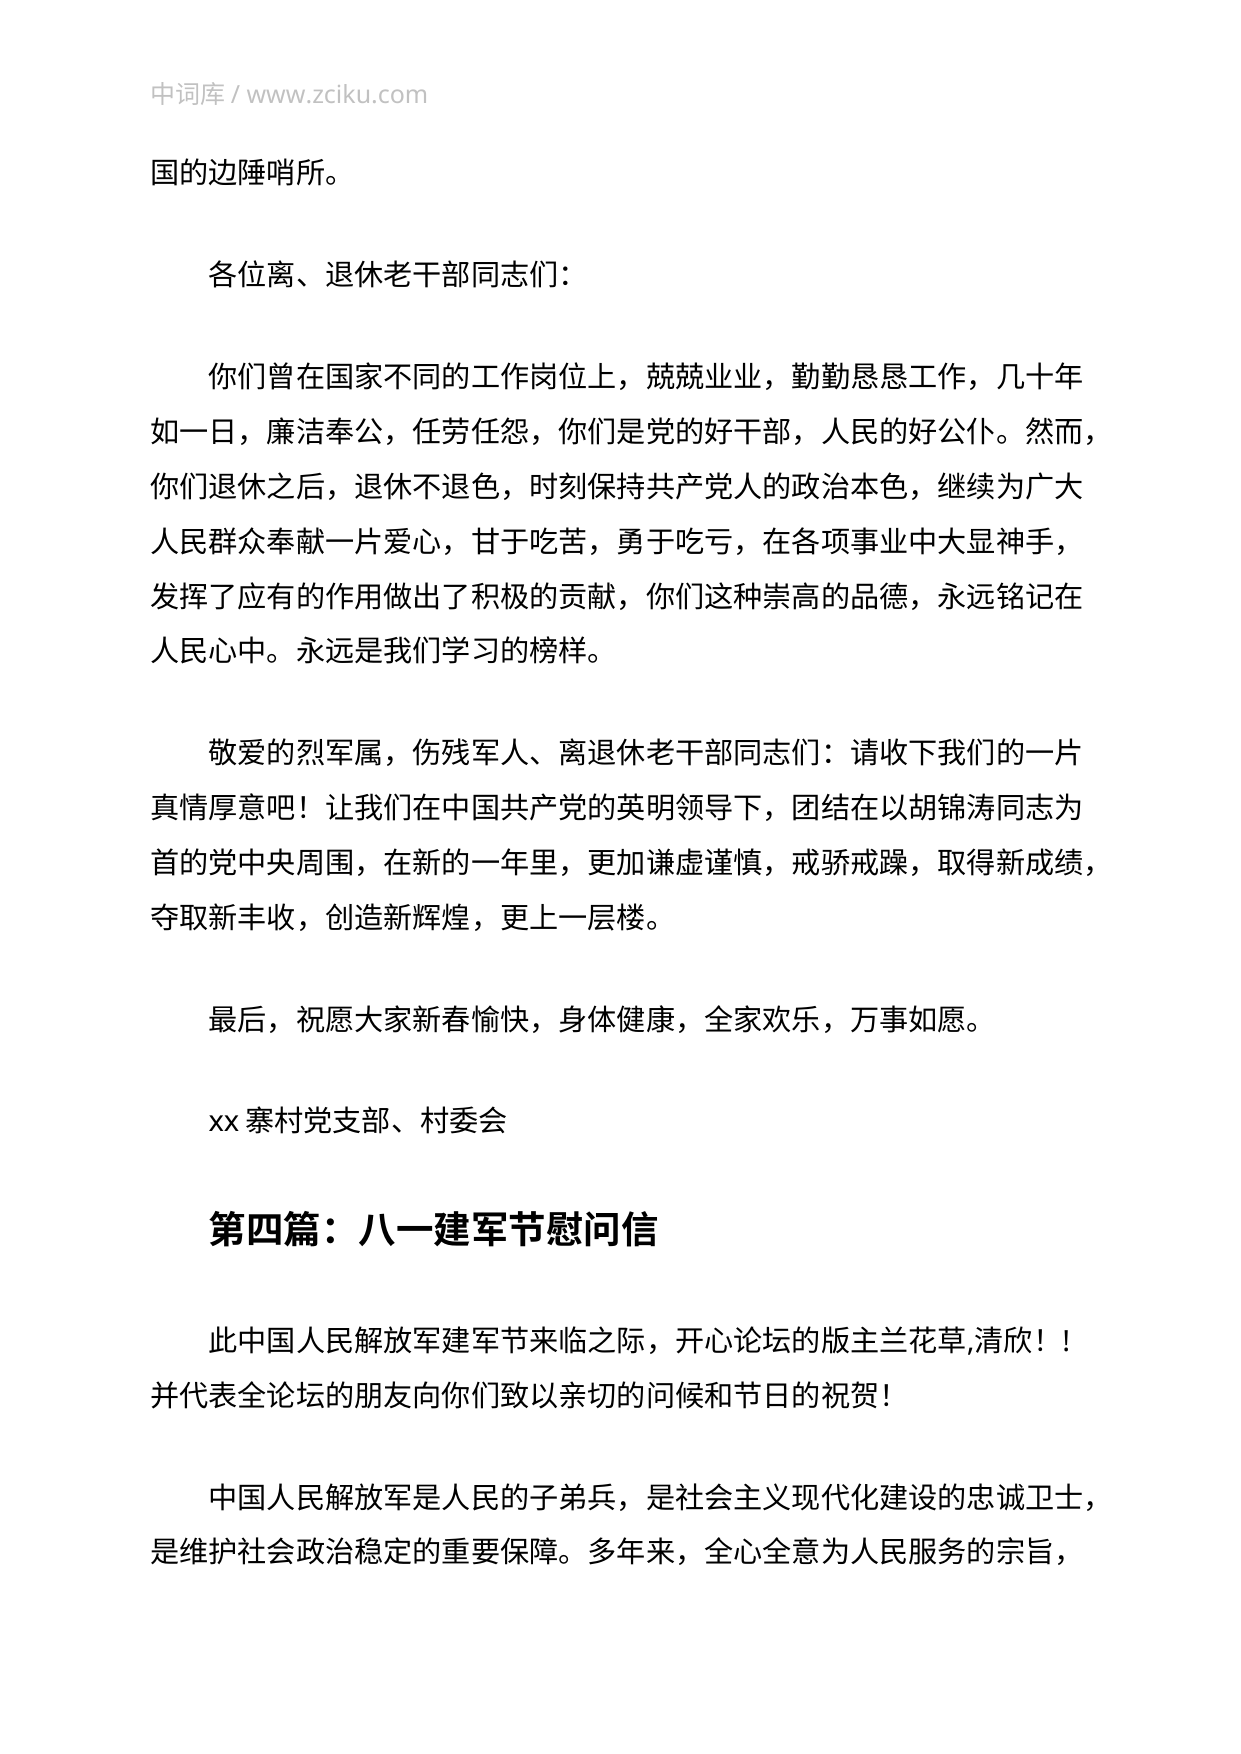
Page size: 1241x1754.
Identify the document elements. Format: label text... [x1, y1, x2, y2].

text 你们曾在国家不同的工作岗位上，兢兢业业，勤勤恳恳工作，几十年如一日，廉洁奉公，任劳任怨，你们是党的好干部，人民的好公仆。然而，你们退休之后，退休不退色，时刻保持共产党人的政治本色，继续为广大人民群众奉献一片爱心，甘于吃苦，勇于吃亏，在各项事业中大显神手，发挥了应有的作用做出了积极的贡献，你们这种崇高的品德，永远铭记在人民心中。永远是我们学习的榜样。 [150, 353, 1090, 670]
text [150, 1474, 1090, 1571]
text 第四篇：八一建军节慰问信 [150, 1200, 1090, 1254]
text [150, 150, 1090, 192]
text xx寨村党支部、村委会 [150, 1098, 1090, 1140]
text 敬爱的烈军属，伤残军人、离退休老干部同志们：请收下我们的一片真情厚意吧！让我们在中国共产党的英明领导下，团结在以胡锦涛同志为首的党中央周围，在新的一年里，更加谦虚谨慎，戒骄戒躁，取得新成绩，夺取新丰收，创造新辉煌，更上一层楼。 [150, 730, 1090, 937]
text 最后，祝愿大家新春愉快，身体健康，全家欢乐，万事如愿。 [150, 996, 1090, 1038]
text 此中国人民解放军建军节来临之际，开心论坛的版主兰花草,清欣！!并代表全论坛的朋友向你们致以亲切的问候和节日的祝贺！ [150, 1317, 1090, 1415]
text 各位离、退休老干部同志们： [150, 252, 1090, 294]
